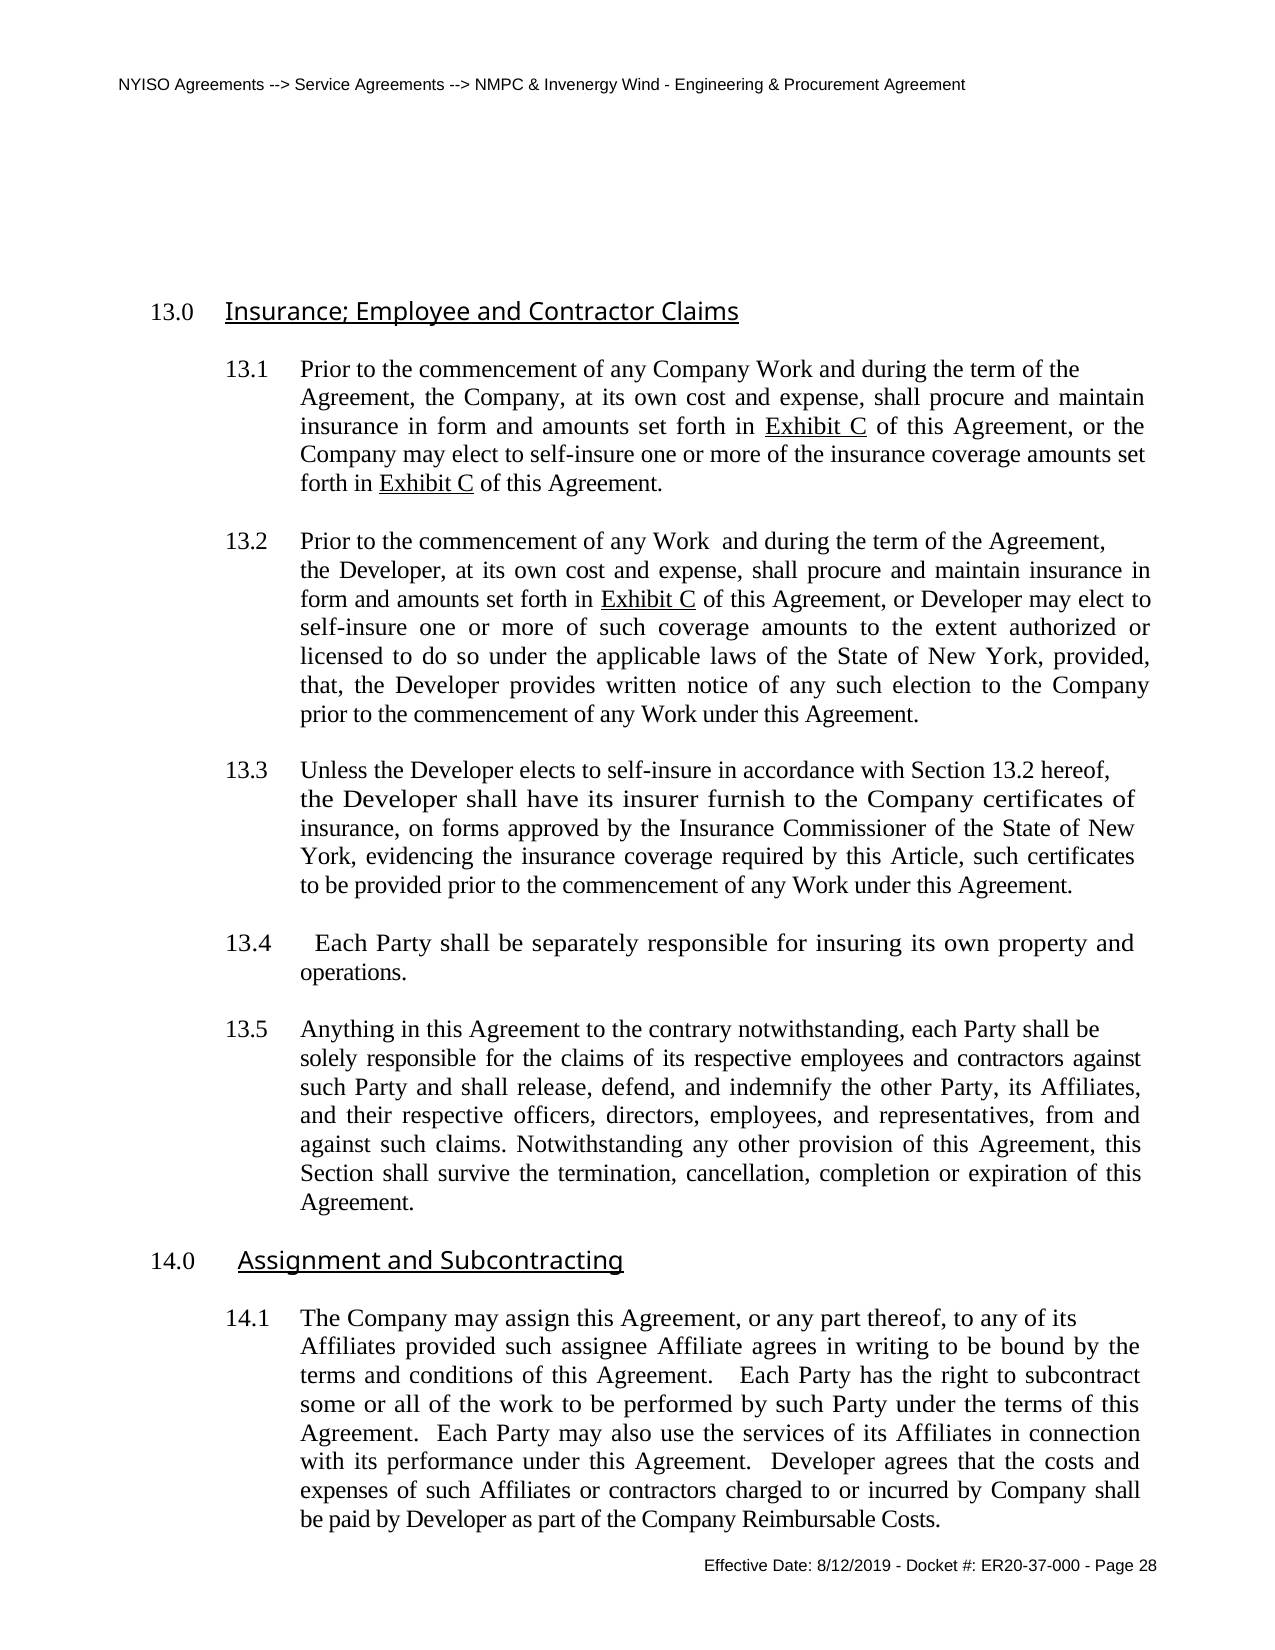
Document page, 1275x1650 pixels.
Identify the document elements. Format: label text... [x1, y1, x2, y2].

text the Developer, at its own cost and expense, shall procure and maintain insurance in form and amounts set forth in Exhibit C of this Agreement, or Developer may elect to self-insure one or more of such coverage amounts to the extent authorized or licensed to do so under the applicable laws of the State of New York, provided, that, the Developer provides written notice of any such election to the Company prior to the commencement of any Work under this Agreement. [300, 555, 1151, 728]
text 14.1 The Company may assign this Agreement, or any part thereof, to any of its [150, 1303, 1275, 1332]
text 13.0 Insurance; Employee and Contractor Claims [150, 297, 1275, 326]
text 13.1 Prior to the commencement of any Company Work and during the term of the [150, 354, 1275, 383]
text the Developer shall have its insurer furnish to the Company certificates of insurance, on forms approved by the Insurance Commissioner of the State of New York, evidencing the insurance coverage required by this Article, such certificates to be provided prior to the commencement of any Work under this Agreement. [300, 785, 1145, 899]
text 13.4 Each Party shall be separately responsible for insuring its own property and operations. [225, 928, 1145, 987]
text 14.0 Assignment and Subcontracting [150, 1246, 1275, 1275]
text 13.5 Anything in this Agreement to the contrary notwithstanding, each Party shall be [225, 1014, 1275, 1043]
text 13.3 Unless the Developer elects to self-insure in accordance with Section 13.2 hereof, [225, 756, 1275, 784]
text solely responsible for the claims of its respective employees and contractors against such Party and shall release, defend, and indemnify the other Party, its Affiliates, and their respective officers, directors, employees, and representatives, from and against such claims. Notwithstanding any other provision of this Agreement, this Section shall survive the termination, cancellation, completion or expiration of this Agreement. [300, 1043, 1151, 1216]
text Agreement, the Company, at its own cost and expense, shall procure and maintain insurance in form and amounts set forth in Exhibit C of this Agreement, or the Company may elect to self-insure one or more of the insurance coverage amounts set forth in Exhibit C of this Agreement. [300, 383, 1145, 497]
text 13.2 Prior to the commencement of any Work and during the term of the Agreement, [225, 527, 1275, 555]
text Affiliates provided such assignee Affiliate agrees in writing to be bound by the terms and conditions of this Agreement. Each Party has the right to subcontract some or all of the work to be performed by such Party under the terms of this Agreement. Each Party may also use the services of its Affiliates in connection with its performance under this Agreement. Developer agrees that the costs and expenses of such Affiliates or contractors charged to or incurred by Company shall be paid by Developer as part of the Company Reimbursable Costs. [300, 1332, 1150, 1533]
